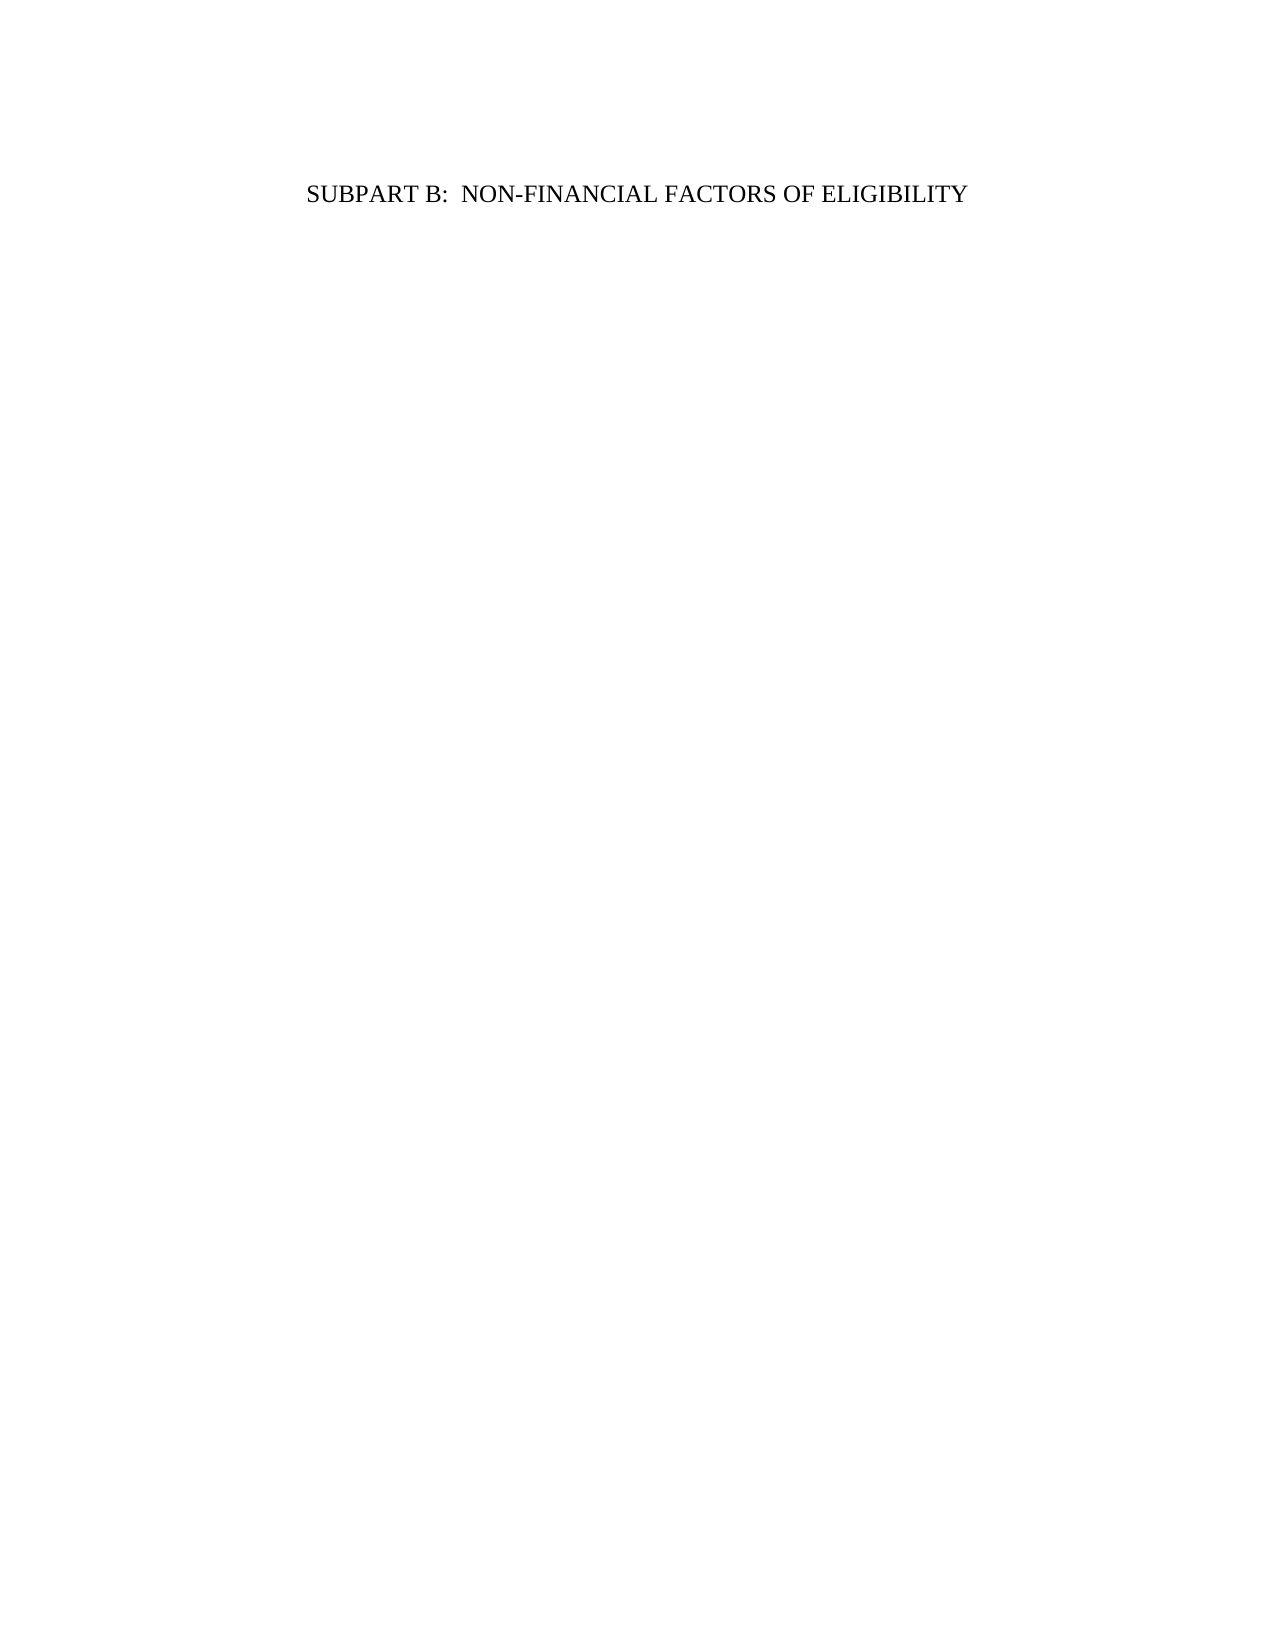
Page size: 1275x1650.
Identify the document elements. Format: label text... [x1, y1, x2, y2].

text SUBPART B: NON-FINANCIAL FACTORS OF ELIGIBILITY [150, 179, 1125, 207]
